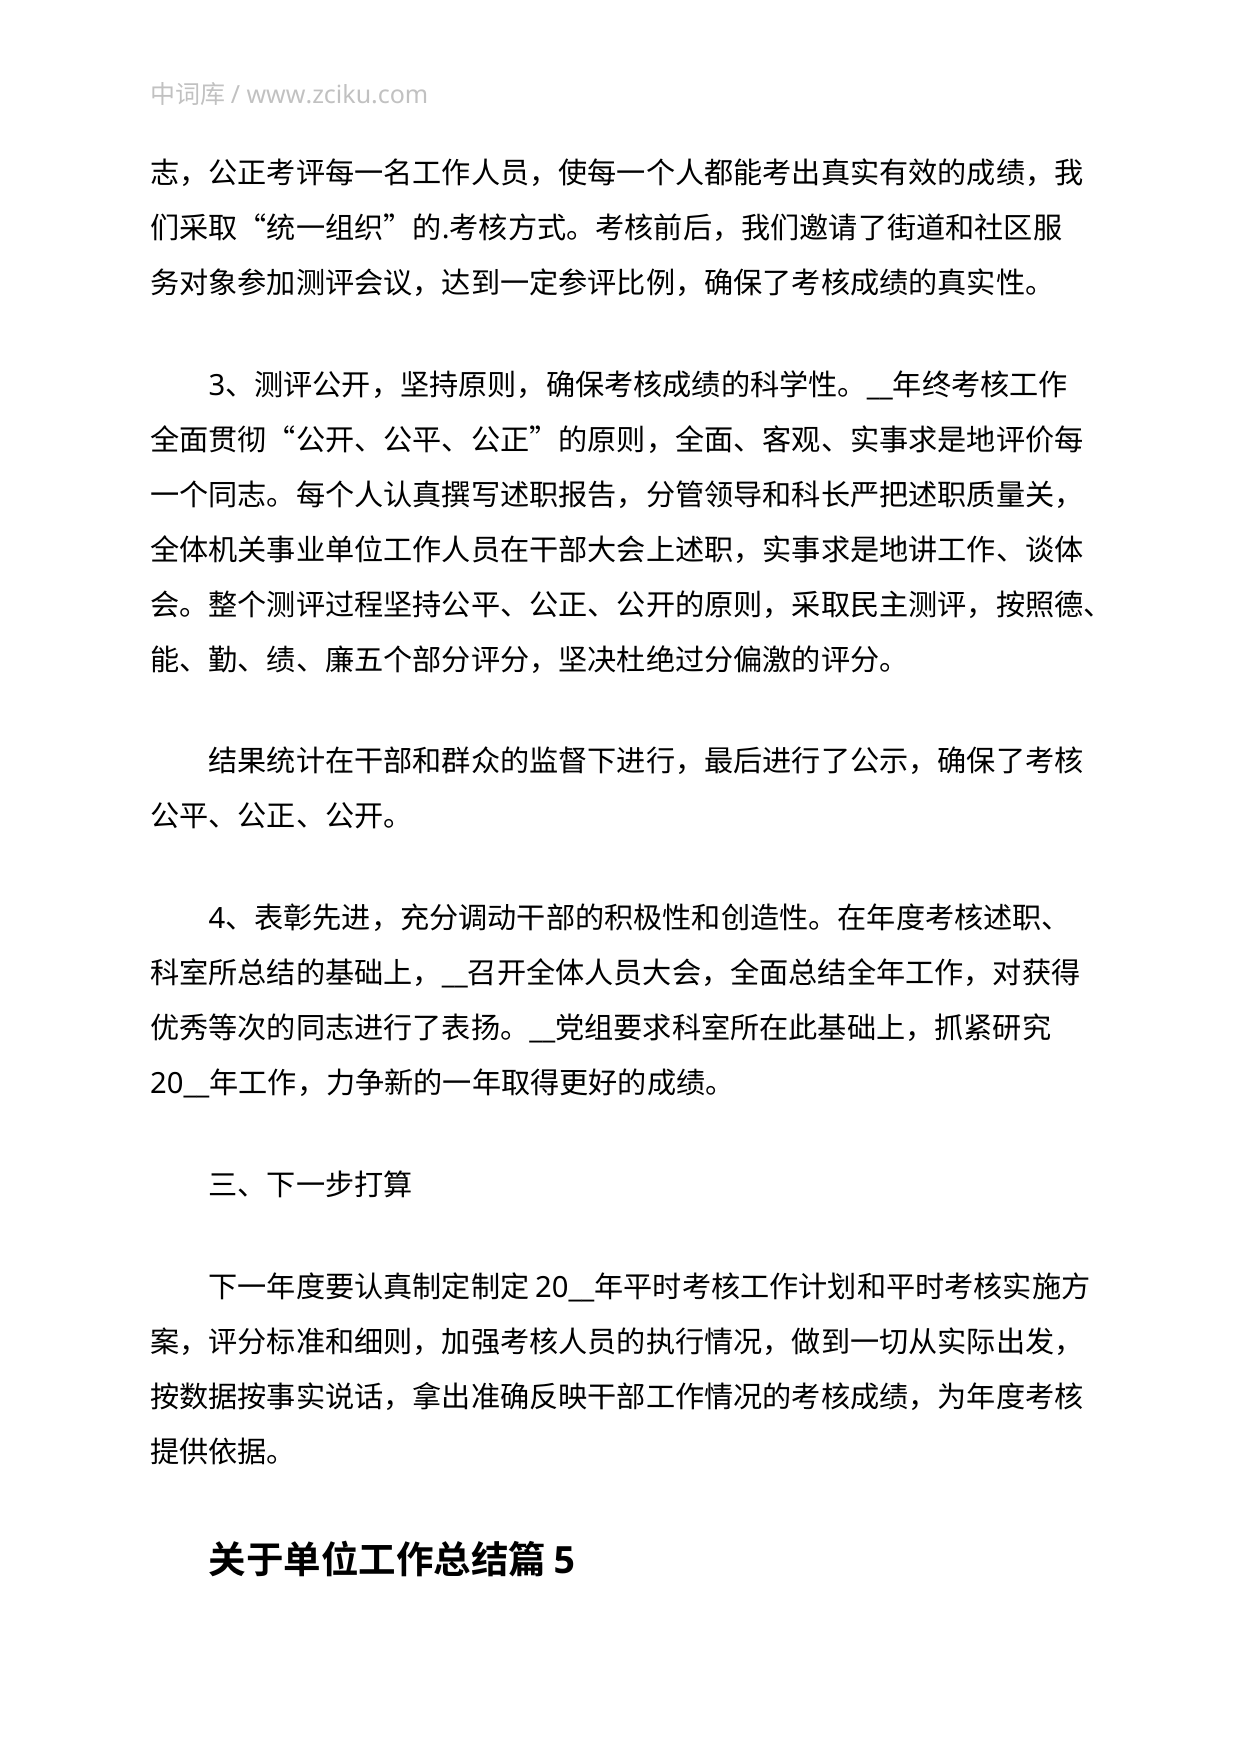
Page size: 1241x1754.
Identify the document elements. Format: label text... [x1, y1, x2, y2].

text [150, 150, 1090, 302]
text 4、表彰先进，充分调动干部的积极性和创造性。在年度考核述职、科室所总结的基础上，__召开全体人员大会，全面总结全年工作，对获得优秀等次的同志进行了表扬。__党组要求科室所在此基础上，抓紧研究20__年工作，力争新的一年取得更好的成绩。 [150, 895, 1090, 1102]
text 结果统计在干部和群众的监督下进行，最后进行了公示，确保了考核公平、公正、公开。 [150, 738, 1090, 835]
text 关于单位工作总结篇5 [150, 1530, 1090, 1584]
text 3、测评公开，坚持原则，确保考核成绩的科学性。__年终考核工作全面贯彻“公开、公平、公正”的原则，全面、客观、实事求是地评价每一个同志。每个人认真撰写述职报告，分管领导和科长严把述职质量关，全体机关事业单位工作人员在干部大会上述职，实事求是地讲工作、谈体会。整个测评过程坚持公平、公正、公开的原则，采取民主测评，按照德、能、勤、绩、廉五个部分评分，坚决杜绝过分偏激的评分。 [150, 362, 1090, 678]
text 三、下一步打算 [150, 1162, 1090, 1204]
text 下一年度要认真制定制定20__年平时考核工作计划和平时考核实施方案，评分标准和细则，加强考核人员的执行情况，做到一切从实际出发，按数据按事实说话，拿出准确反映干部工作情况的考核成绩，为年度考核提供依据。 [150, 1263, 1090, 1471]
